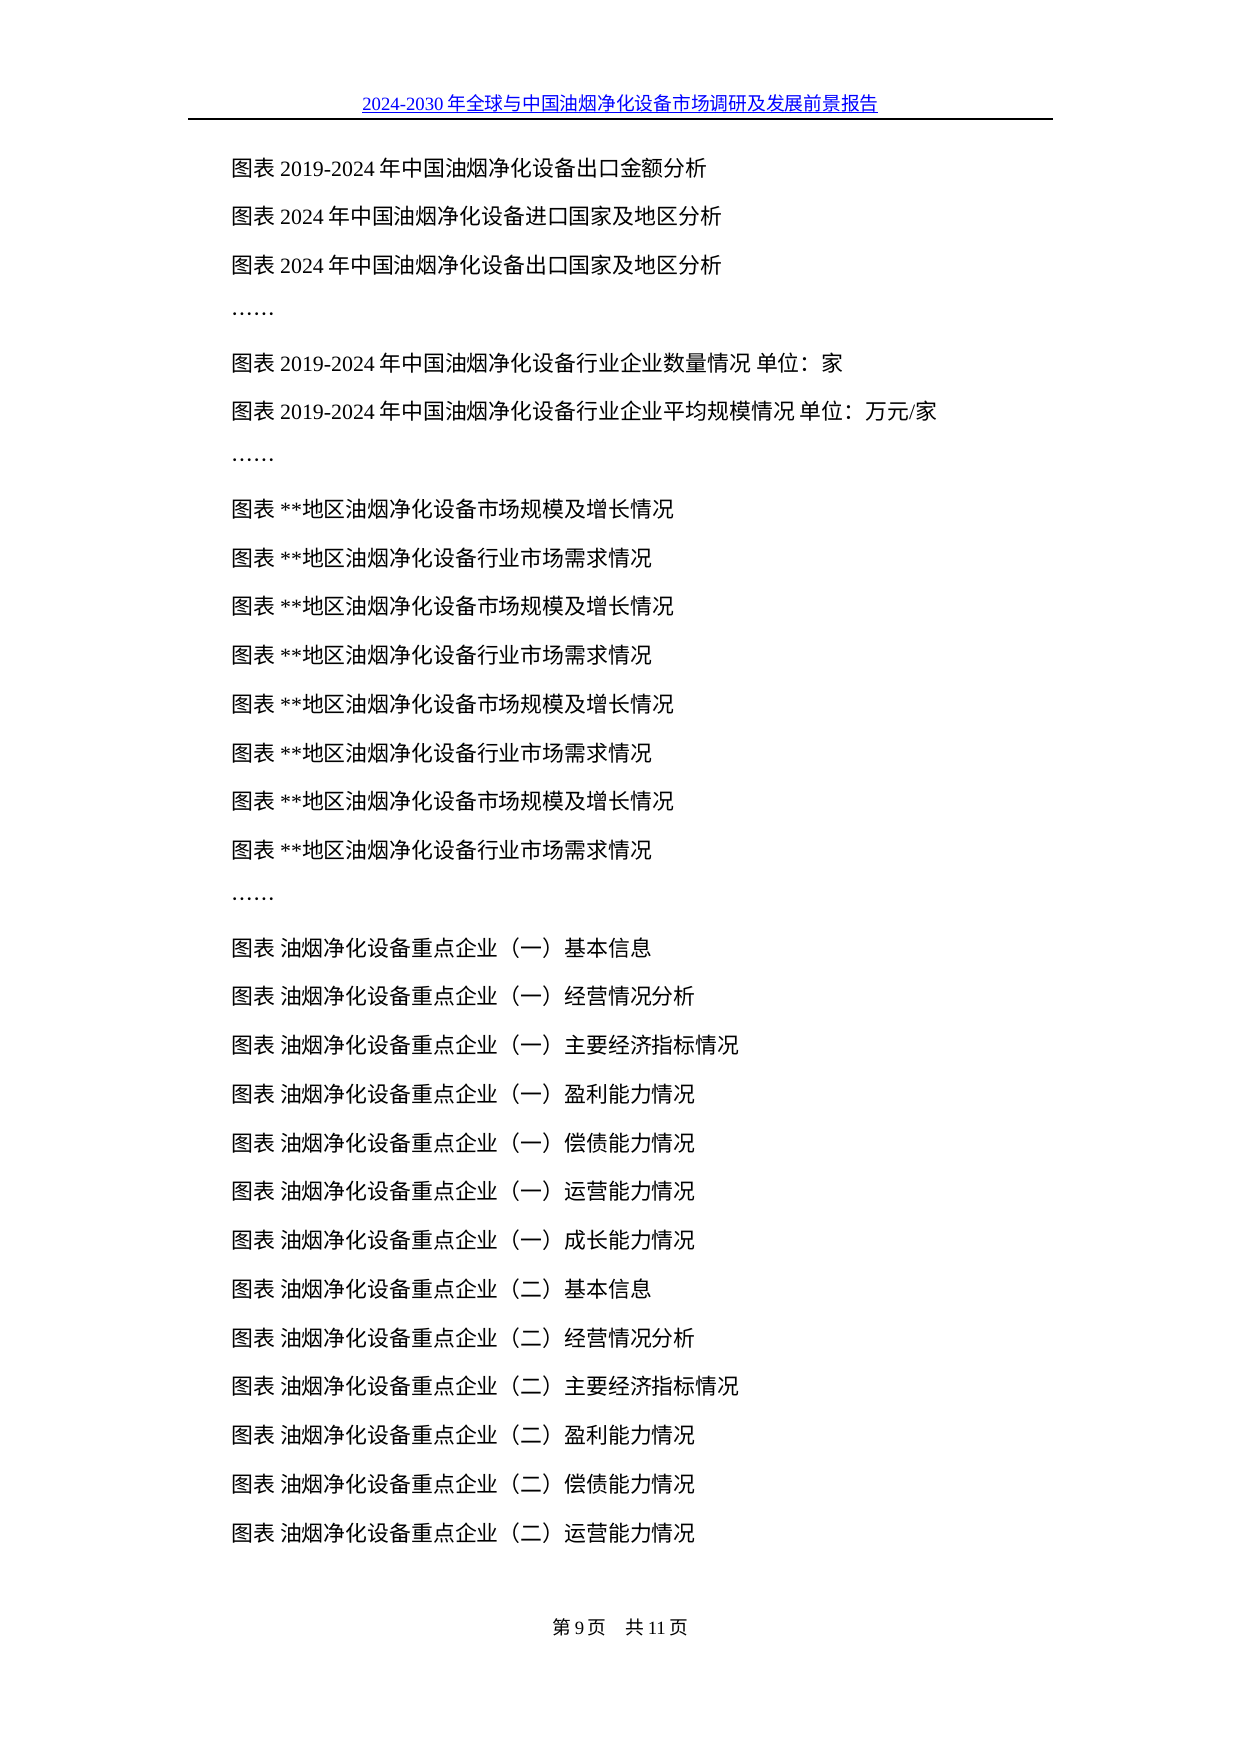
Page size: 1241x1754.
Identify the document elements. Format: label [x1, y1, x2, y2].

text [187, 150, 1053, 1548]
